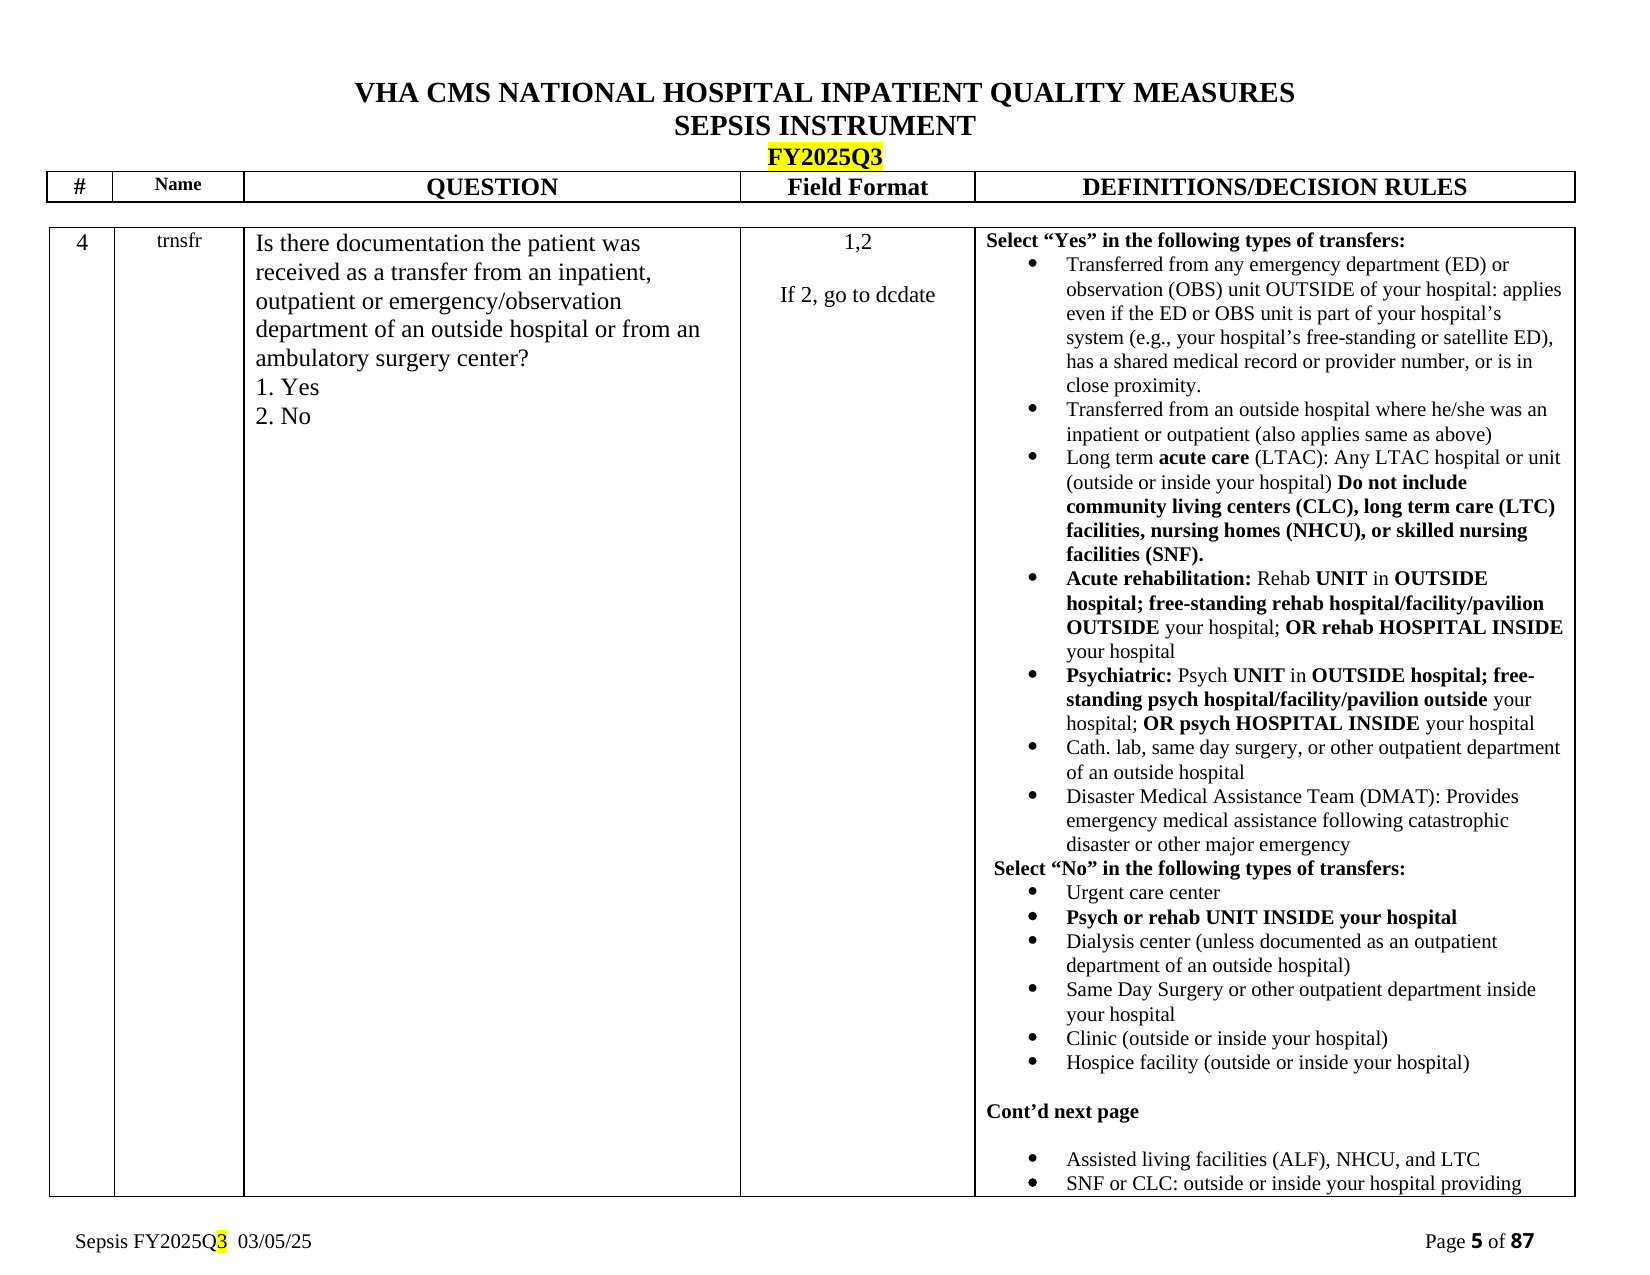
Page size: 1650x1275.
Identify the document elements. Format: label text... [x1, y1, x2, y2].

table_header 4 [50, 228, 114, 1196]
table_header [976, 228, 1574, 1196]
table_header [245, 228, 740, 1196]
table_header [741, 228, 974, 1196]
table_header trnsfr [115, 228, 243, 1196]
